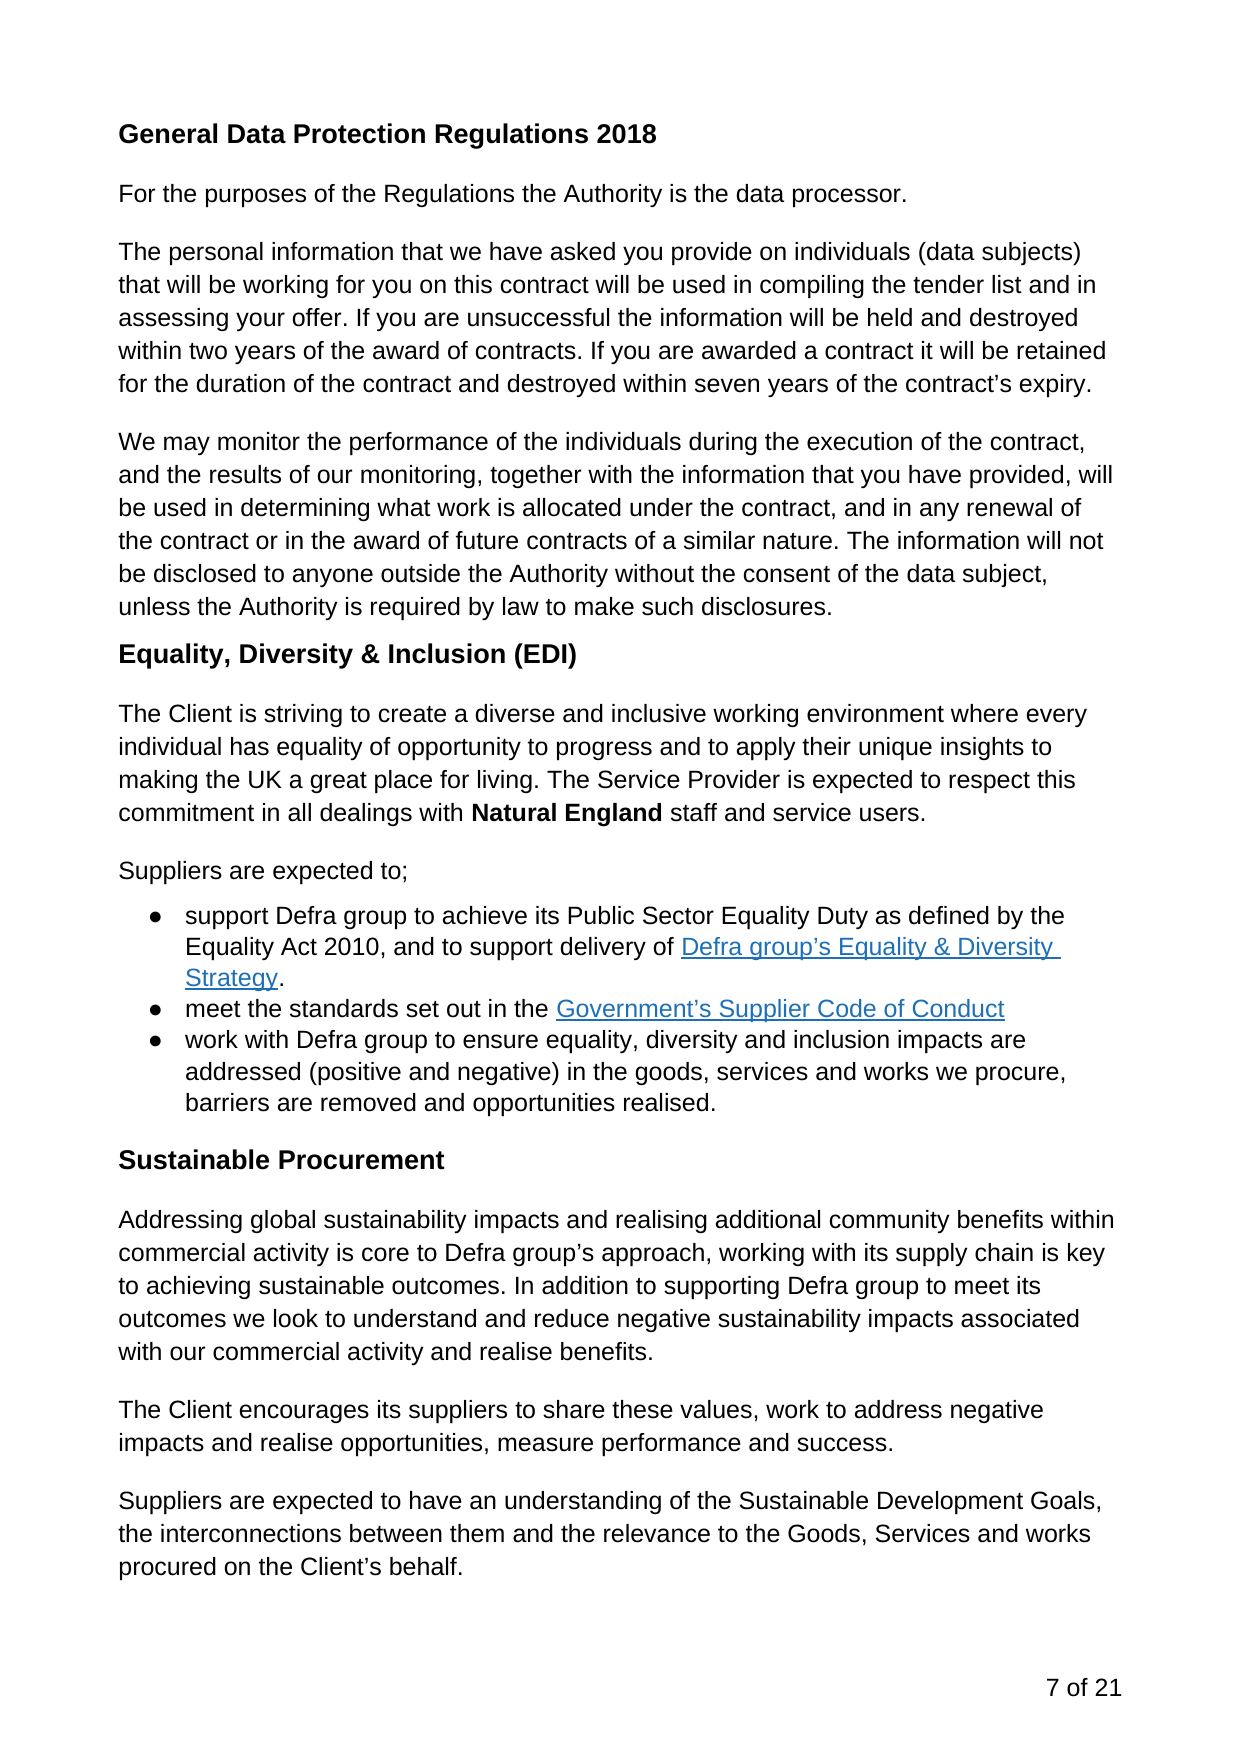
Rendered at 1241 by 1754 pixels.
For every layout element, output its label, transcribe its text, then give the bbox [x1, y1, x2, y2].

text The personal information that we have asked you provide on individuals (data subjects) that will be working for you on this contract will be used in compiling the tender list and in assessing your offer. If you are unsuccessful the information will be held and destroyed within two years of the award of contracts. If you are awarded a contract it will be retained for the duration of the contract and destroyed within seven years of the contract’s expiry. [118, 237, 1122, 398]
text support Defra group to achieve its Public Sector Equality Duty as defined by the Equality Act 2010, and to support delivery of Defra group’s Equality & Diversity Strategy. [148, 901, 1122, 992]
text We may monitor the performance of the individuals during the execution of the contract, and the results of our monitoring, together with the information that you have provided, will be used in determining what work is allocated under the contract, and in any renewal of the contract or in the award of future contracts of a similar nature. The information will not be disclosed to anyone outside the Authority without the consent of the data subject, unless the Authority is required by law to make such disclosures. [118, 427, 1122, 621]
subtitle Sustainable Procurement [118, 1144, 1122, 1175]
text Suppliers are expected to have an understanding of the Sustainable Development Goals, the interconnections between them and the relevance to the Goods, Services and works procured on the Client’s behalf. [118, 1486, 1122, 1581]
subtitle General Data Protection Regulations 2018 [118, 118, 1122, 149]
text Addressing global sustainability impacts and realising additional community benefits within commercial activity is core to Defra group’s approach, working with its supply chain is key to achieving sustainable outcomes. In addition to supporting Defra group to meet its outcomes we look to understand and reduce negative sustainability impacts associated with our commercial activity and realise benefits. [118, 1204, 1122, 1365]
text The Client is striving to create a diverse and inclusive working environment where every individual has equality of opportunity to progress and to apply their unique insights to making the UK a great place for living. The Service Provider is expected to respect this commitment in all dealings with Natural England staff and service users. [118, 699, 1122, 827]
text work with Defra group to ensure equality, diversity and inclusion impacts are addressed (positive and negative) in the goods, services and works we procure, barriers are removed and opportunities realised. [148, 1026, 1122, 1116]
text meet the standards set out in the Government’s Supplier Code of Conduct [148, 994, 1122, 1023]
text The Client encourages its suppliers to share these values, work to address negative impacts and realise opportunities, measure performance and success. [118, 1395, 1122, 1456]
text For the purposes of the Regulations the Authority is the data processor. [118, 179, 1122, 208]
text Suppliers are expected to; [118, 856, 1122, 884]
subtitle Equality, Diversity & Inclusion (EDI) [118, 638, 1122, 669]
